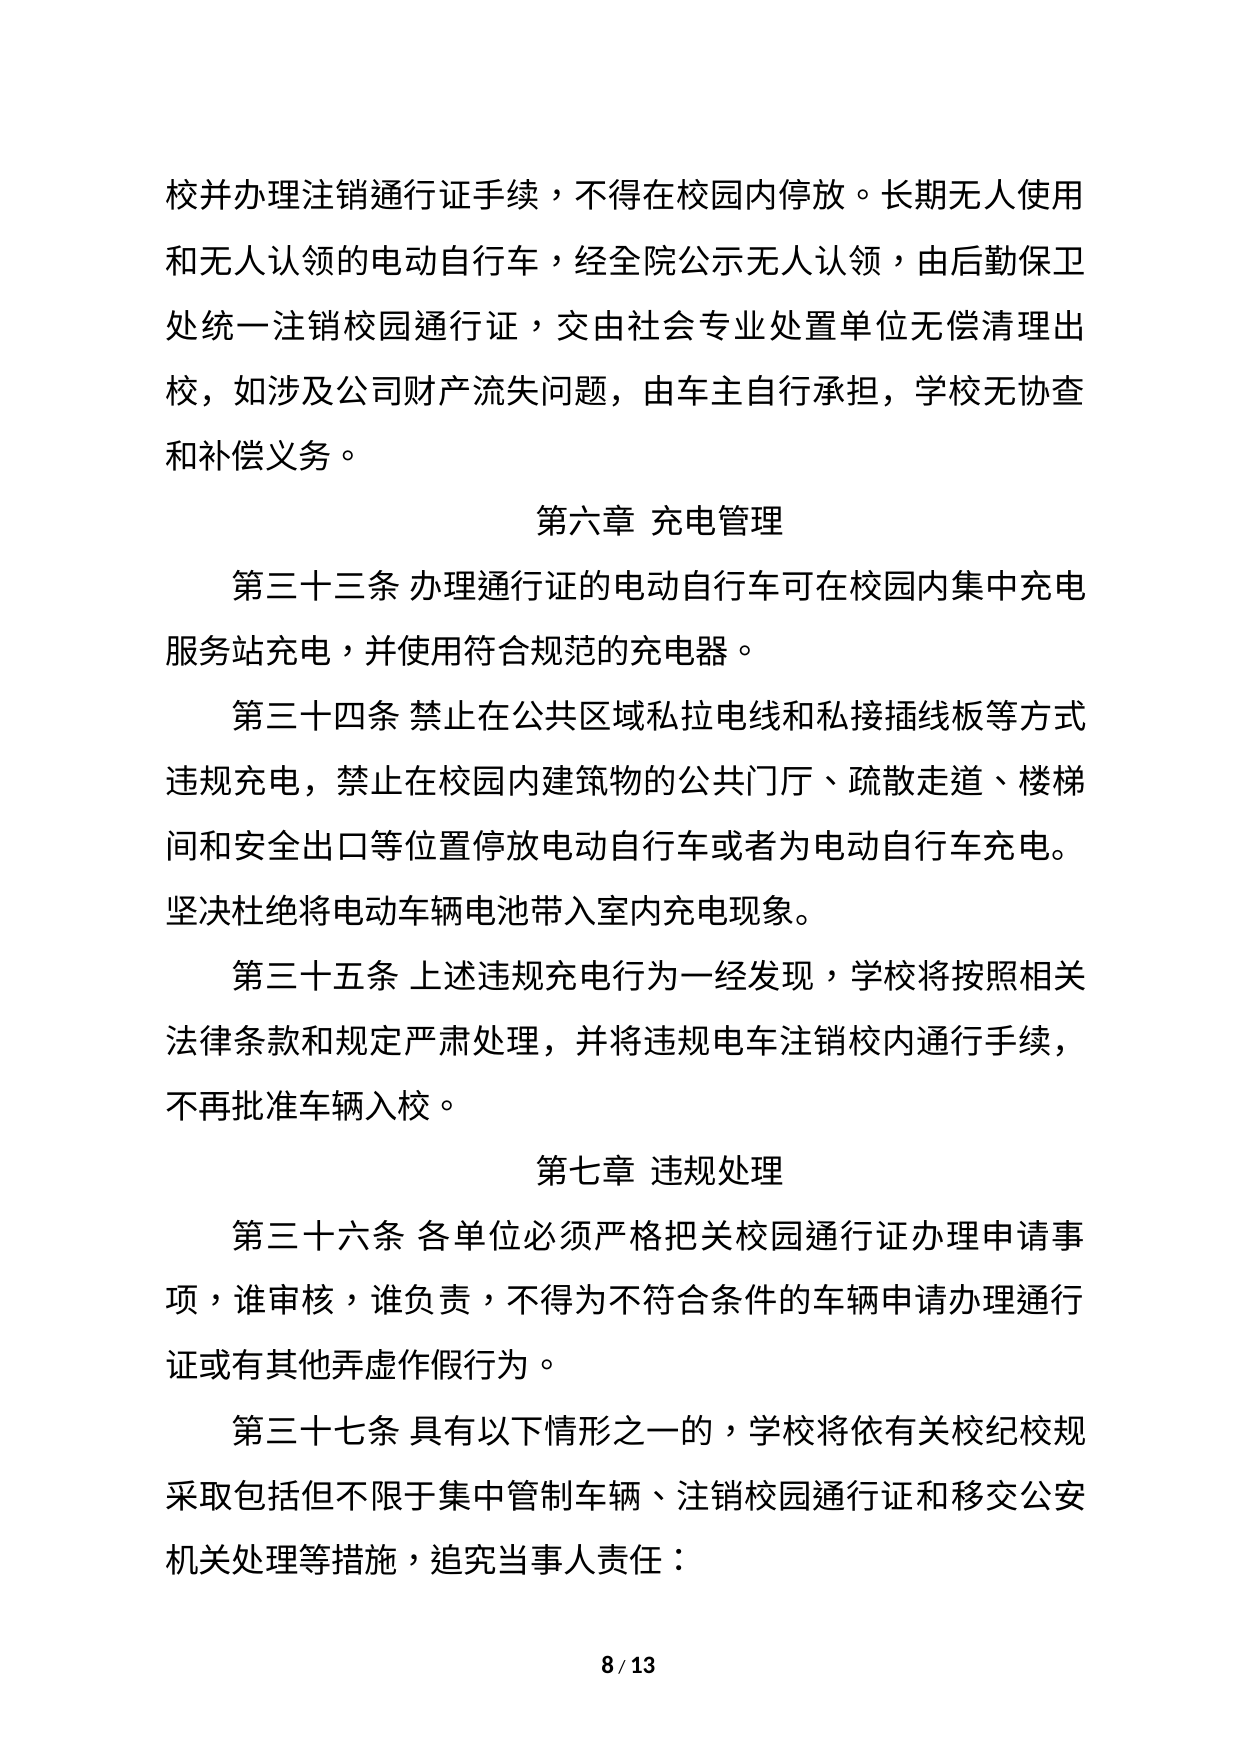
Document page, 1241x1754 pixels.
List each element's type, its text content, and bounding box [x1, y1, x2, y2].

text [165, 162, 1087, 487]
text 第三十五条 上述违规充电行为一经发现，学校将按照相关法律条款和规定严肃处理，并将违规电车注销校内通行手续，不再批准车辆入校。 [165, 942, 1087, 1137]
text 第六章 充电管理 [165, 487, 1087, 552]
text 第三十四条 禁止在公共区域私拉电线和私接插线板等方式违规充电，禁止在校园内建筑物的公共门厅、疏散走道、楼梯间和安全出口等位置停放电动自行车或者为电动自行车充电。坚决杜绝将电动车辆电池带入室内充电现象。 [165, 682, 1087, 942]
text 第三十六条 各单位必须严格把关校园通行证办理申请事项，谁审核，谁负责，不得为不符合条件的车辆申请办理通行证或有其他弄虚作假行为。 [165, 1202, 1087, 1397]
text 第七章 违规处理 [165, 1137, 1087, 1202]
text 第三十七条 具有以下情形之一的，学校将依有关校纪校规采取包括但不限于集中管制车辆、注销校园通行证和移交公安机关处理等措施，追究当事人责任： [165, 1397, 1087, 1592]
text 第三十三条 办理通行证的电动自行车可在校园内集中充电服务站充电，并使用符合规范的充电器。 [165, 552, 1087, 682]
